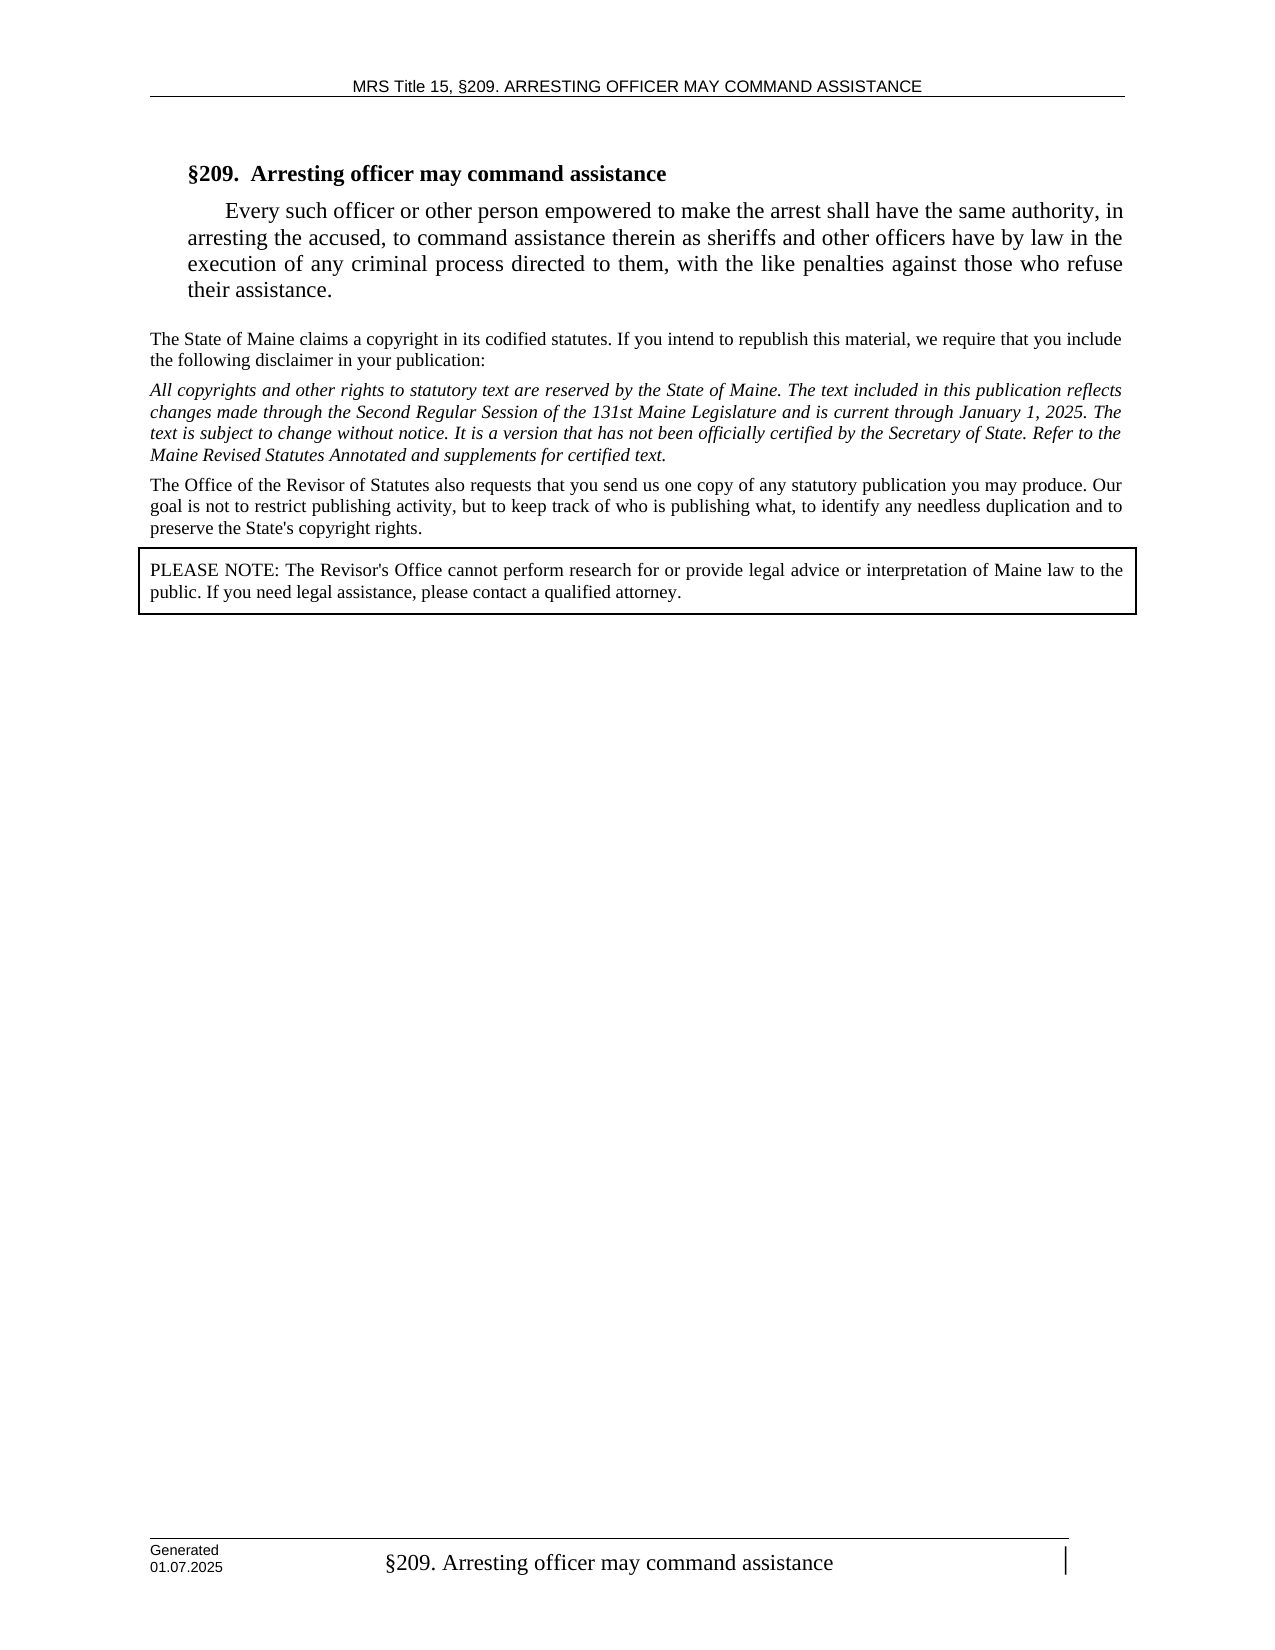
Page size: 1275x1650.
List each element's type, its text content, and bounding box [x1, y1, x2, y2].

text The State of Maine claims a copyright in its codified statutes. If you intend to republish this material, we require that you include the following disclaimer in your publication: [150, 328, 1125, 371]
text §209. Arresting officer may command assistance [187, 160, 1125, 187]
text All copyrights and other rights to statutory text are reserved by the State of Maine. The text included in this publication reflects changes made through the Second Regular Session of the 131st Maine Legislature and is current through January 1, 2025 . The text is subject to change without notice. It is a version that has not been officially certified by the Secretary of State. Refer to the Maine Revised Statutes Annotated and supplements for certified text. [150, 379, 1125, 465]
text PLEASE NOTE: The Revisor's Office cannot perform research for or provide legal advice or interpretation of Maine law to the public. If you need legal assistance, please contact a qualified attorney. [140, 549, 1135, 613]
text The Office of the Revisor of Statutes also requests that you send us one copy of any statutory publication you may produce. Our goal is not to restrict publishing activity, but to keep track of who is publishing what, to identify any needless duplication and to preserve the State's copyright rights. [150, 474, 1125, 538]
text Every such officer or other person empowered to make the arrest shall have the same authority, in arresting the accused, to command assistance therein as sheriffs and other officers have by law in the execution of any criminal process directed to them, with the like penalties against those who refuse their assistance. [187, 197, 1125, 303]
